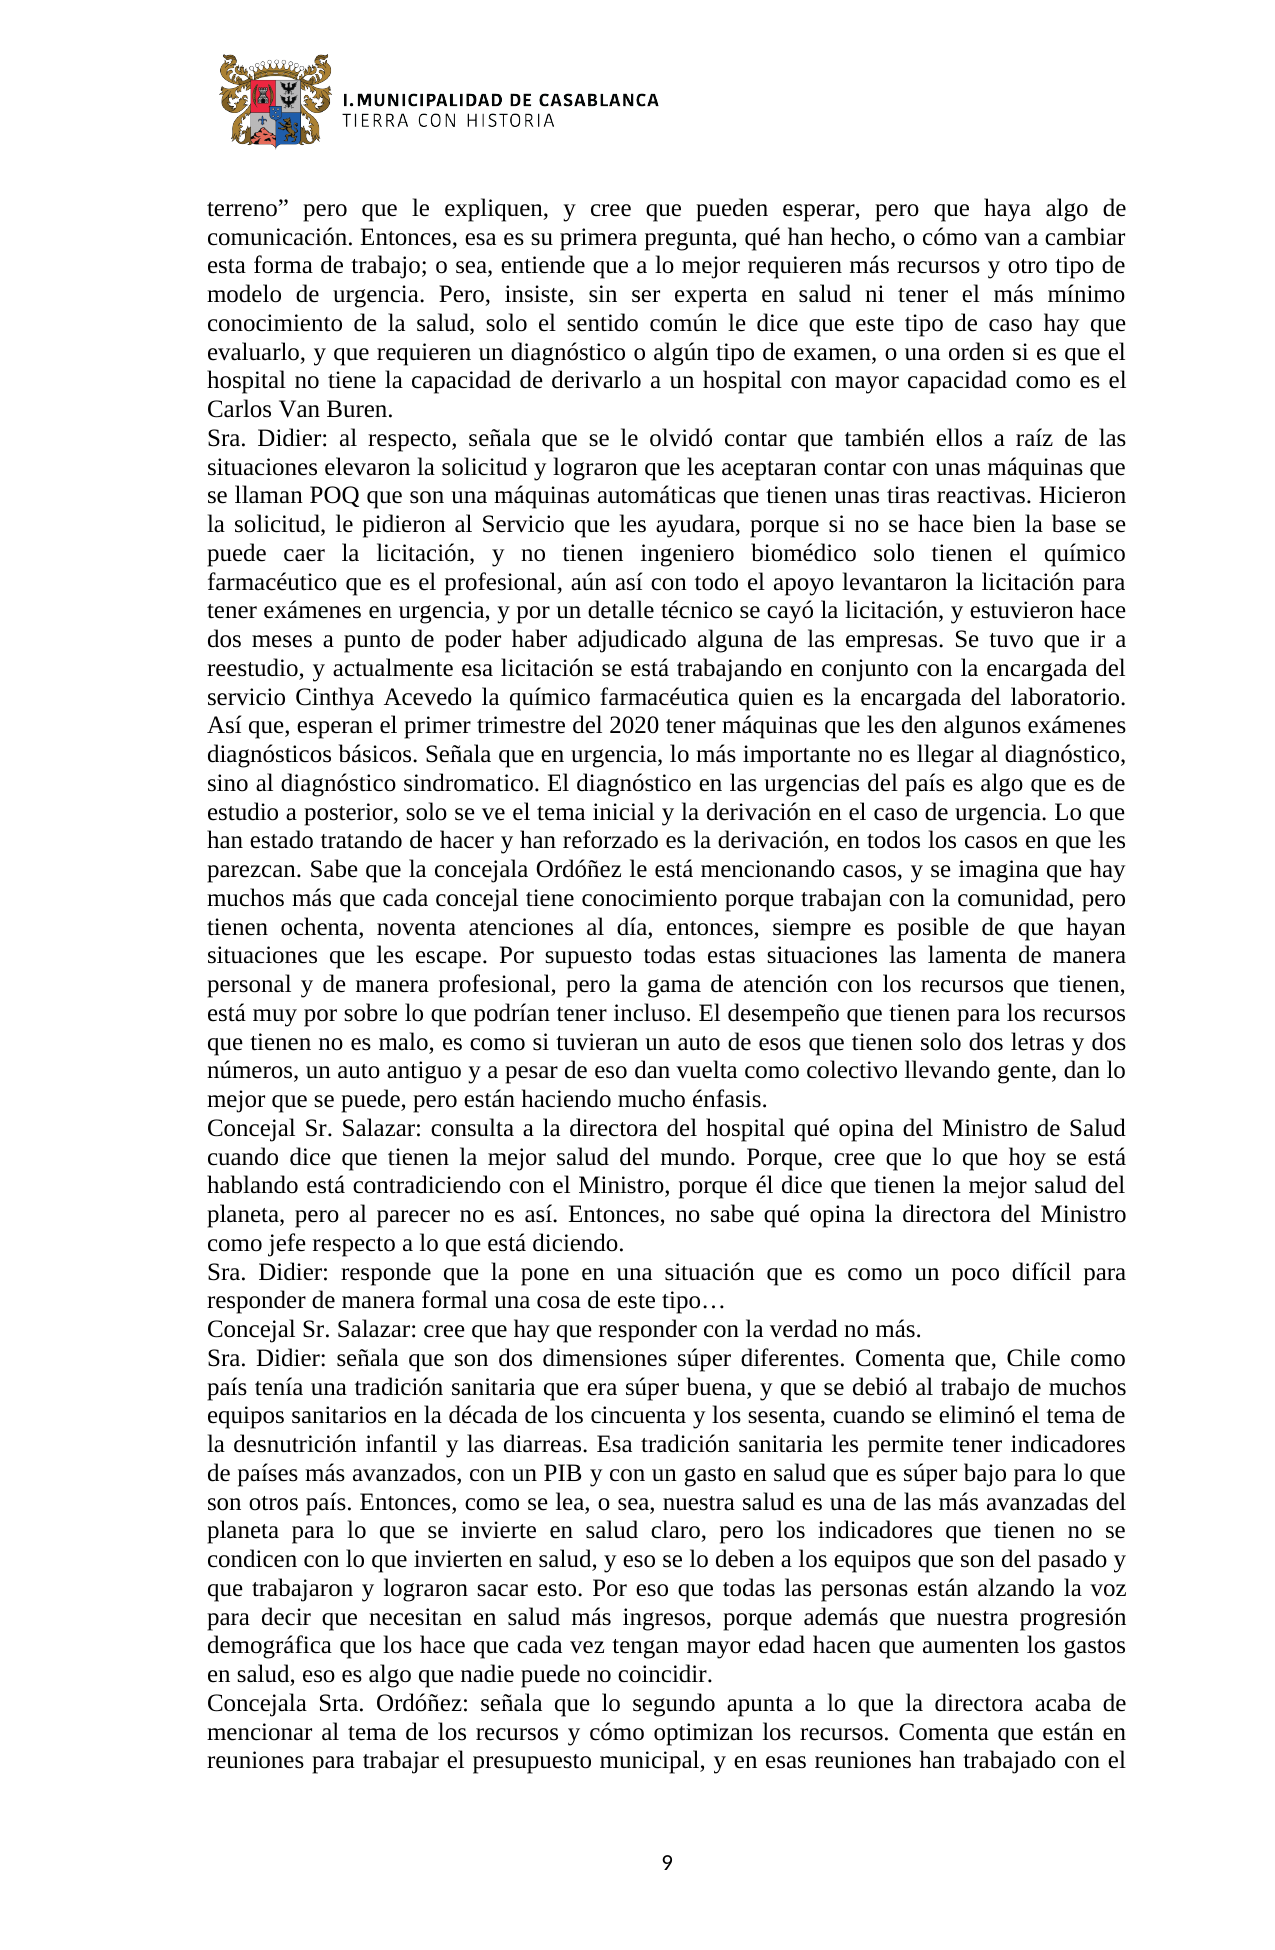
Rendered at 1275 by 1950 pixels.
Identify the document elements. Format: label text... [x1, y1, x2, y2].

text Concejal Sr. Salazar: cree que hay que responder con la verdad no más. [207, 1314, 1127, 1343]
text Sra. Didier: al respecto, señala que se le olvidó contar que también ellos a raíz de las situaciones elevaron la solicitud y lograron que les aceptaran contar con unas máquinas que se llaman POQ que son una máquinas automáticas que tienen unas tiras reactivas. Hicieron la solicitud, le pidieron al Servicio que les ayudara, porque si no se hace bien la base se puede caer la licitación, y no tienen ingeniero biomédico solo tienen el químico farmacéutico que es el profesional, aún así con todo el apoyo levantaron la licitación para tener exámenes en urgencia, y por un detalle técnico se cayó la licitación, y estuvieron hace dos meses a punto de poder haber adjudicado alguna de las empresas. Se tuvo que ir a reestudio, y actualmente esa licitación se está trabajando en conjunto con la encargada del servicio Cinthya Acevedo la químico farmacéutica quien es la encargada del laboratorio. Así que, esperan el primer trimestre del 2020 tener máquinas que les den algunos exámenes diagnósticos básicos. Señala que en urgencia, lo más importante no es llegar al diagnóstico, sino al diagnóstico sindromatico. El diagnóstico en las urgencias del país es algo que es de estudio a posterior, solo se ve el tema inicial y la derivación en el caso de urgencia. Lo que han estado tratando de hacer y han reforzado es la derivación, en todos los casos en que les parezcan. Sabe que la concejala Ordóñez le está mencionando casos, y se imagina que hay muchos más que cada concejal tiene conocimiento porque trabajan con la comunidad, pero tienen ochenta, noventa atenciones al día, entonces, siempre es posible de que hayan situaciones que les escape. Por supuesto todas estas situaciones las lamenta de manera personal y de manera profesional, pero la gama de atención con los recursos que tienen, está muy por sobre lo que podrían tener incluso. El desempeño que tienen para los recursos que tienen no es malo, es como si tuvieran un auto de esos que tienen solo dos letras y dos números, un auto antiguo y a pesar de eso dan vuelta como colectivo llevando gente, dan lo mejor que se puede, pero están haciendo mucho énfasis. [207, 423, 1127, 1113]
text Sra. Didier: responde que la pone en una situación que es como un poco difícil para responder de manera formal una cosa de este tipo… [207, 1257, 1127, 1314]
text Sra. Didier: señala que son dos dimensiones súper diferentes. Comenta que, Chile como país tenía una tradición sanitaria que era súper buena, y que se debió al trabajo de muchos equipos sanitarios en la década de los cincuenta y los sesenta, cuando se eliminó el tema de la desnutrición infantil y las diarreas. Esa tradición sanitaria les permite tener indicadores de países más avanzados, con un PIB y con un gasto en salud que es súper bajo para lo que son otros país. Entonces, como se lea, o sea, nuestra salud es una de las más avanzadas del planeta para lo que se invierte en salud claro, pero los indicadores que tienen no se condicen con lo que invierten en salud, y eso se lo deben a los equipos que son del pasado y que trabajaron y lograron sacar esto. Por eso que todas las personas están alzando la voz para decir que necesitan en salud más ingresos, porque además que nuestra progresión demográfica que los hace que cada vez tengan mayor edad hacen que aumenten los gastos en salud, eso es algo que nadie puede no coincidir. [207, 1343, 1127, 1688]
picture [206, 14, 674, 193]
text Concejal Sr. Salazar: consulta a la directora del hospital qué opina del Ministro de Salud cuando dice que tienen la mejor salud del mundo. Porque, cree que lo que hoy se está hablando está contradiciendo con el Ministro, porque él dice que tienen la mejor salud del planeta, pero al parecer no es así. Entonces, no sabe qué opina la directora del Ministro como jefe respecto a lo que está diciendo. [207, 1113, 1127, 1257]
